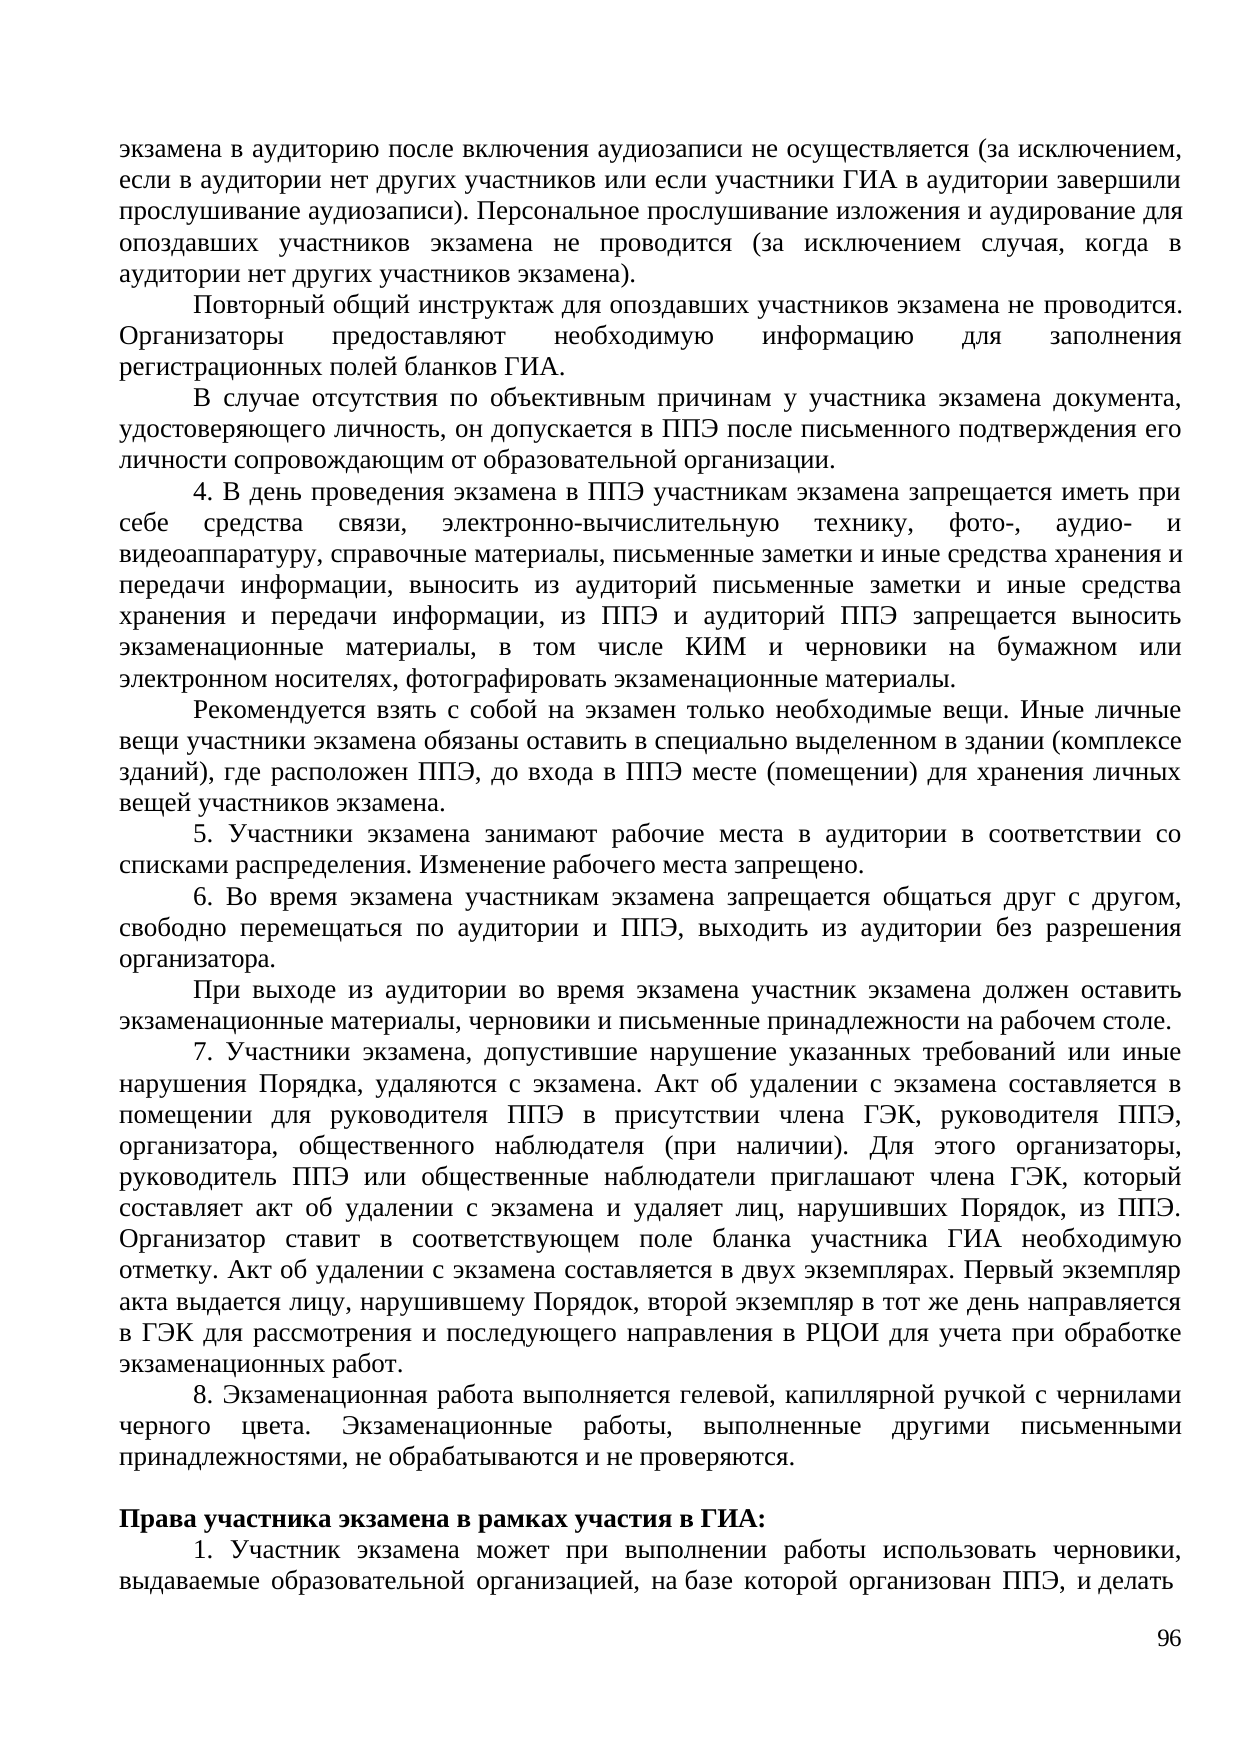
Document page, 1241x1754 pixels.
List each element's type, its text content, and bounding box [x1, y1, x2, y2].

text В случае отсутствия по объективным причинам у участника экзамена документа, удостоверяющего личность, он допускается в ППЭ после письменного подтверждения его личности сопровождающим от образовательной организации. [119, 381, 1183, 475]
list Во время экзамена участникам экзамена запрещается общаться друг с другом, свободно перемещаться по аудитории и ППЭ, выходить из аудитории без разрешения организатора. [119, 880, 1183, 973]
list В день проведения экзамена в ППЭ участникам экзамена запрещается иметь при себе средства связи, электронно-вычислительную технику, фото-, аудио- и видеоаппаратуру, справочные материалы, письменные заметки и иные средства хранения и передачи информации, выносить из аудиторий письменные заметки и иные средства хранения и передачи информации, из ППЭ и аудиторий ППЭ запрещается выносить экзаменационные материалы, в том числе КИМ и черновики на бумажном или электронном носителях, фотографировать экзаменационные материалы. [119, 475, 1183, 693]
text экзамена в аудиторию после включения аудиозаписи не осуществляется (за исключением, если в аудитории нет других участников или если участники ГИА в аудитории завершили прослушивание аудиозаписи). Персональное прослушивание изложения и аудирование для опоздавших участников экзамена не проводится (за исключением случая, когда в аудитории нет других участников экзамена). [119, 132, 1183, 288]
list Участники экзамена занимают рабочие места в аудитории в соответствии со списками распределения. Изменение рабочего места запрещено. [119, 817, 1183, 880]
list Участник экзамена может при выполнении работы использовать черновики, выдаваемые образовательной организацией, на базе которой организован ППЭ, и делать [119, 1533, 1183, 1596]
list Участники экзамена, допустившие нарушение указанных требований или иные нарушения Порядка, удаляются с экзамена. Акт об удалении с экзамена составляется в помещении для руководителя ППЭ в присутствии члена ГЭК, руководителя ППЭ, организатора, общественного наблюдателя (при наличии). Для этого организаторы, руководитель ППЭ или общественные наблюдатели приглашают члена ГЭК, который составляет акт об удалении с экзамена и удаляет лиц, нарушивших Порядок, из ППЭ. Организатор ставит в соответствующем поле бланка участника ГИА необходимую отметку. Акт об удалении с экзамена составляется в двух экземплярах. Первый экземпляр акта выдается лицу, нарушившему Порядок, второй экземпляр в тот же день направляется в ГЭК для рассмотрения и последующего направления в РЦОИ для учета при обработке экзаменационных работ. [119, 1036, 1183, 1378]
text Рекомендуется взять с собой на экзамен только необходимые вещи. Иные личные вещи участники экзамена обязаны оставить в специально выделенном в здании (комплексе зданий), где расположен ППЭ, до входа в ППЭ месте (помещении) для хранения личных вещей участников экзамена. [119, 693, 1183, 817]
list Экзаменационная работа выполняется гелевой, капиллярной ручкой с чернилами черного цвета. Экзаменационные работы, выполненные другими письменными принадлежностями, не обрабатываются и не проверяются. [119, 1378, 1183, 1472]
subtitle Права участника экзамена в рамках участия в ГИА: [119, 1502, 1232, 1533]
text Повторный общий инструктаж для опоздавших участников экзамена не проводится. Организаторы предоставляют необходимую информацию для заполнения регистрационных полей бланков ГИА. [119, 288, 1183, 381]
text При выходе из аудитории во время экзамена участник экзамена должен оставить экзаменационные материалы, черновики и письменные принадлежности на рабочем столе. [119, 973, 1183, 1036]
